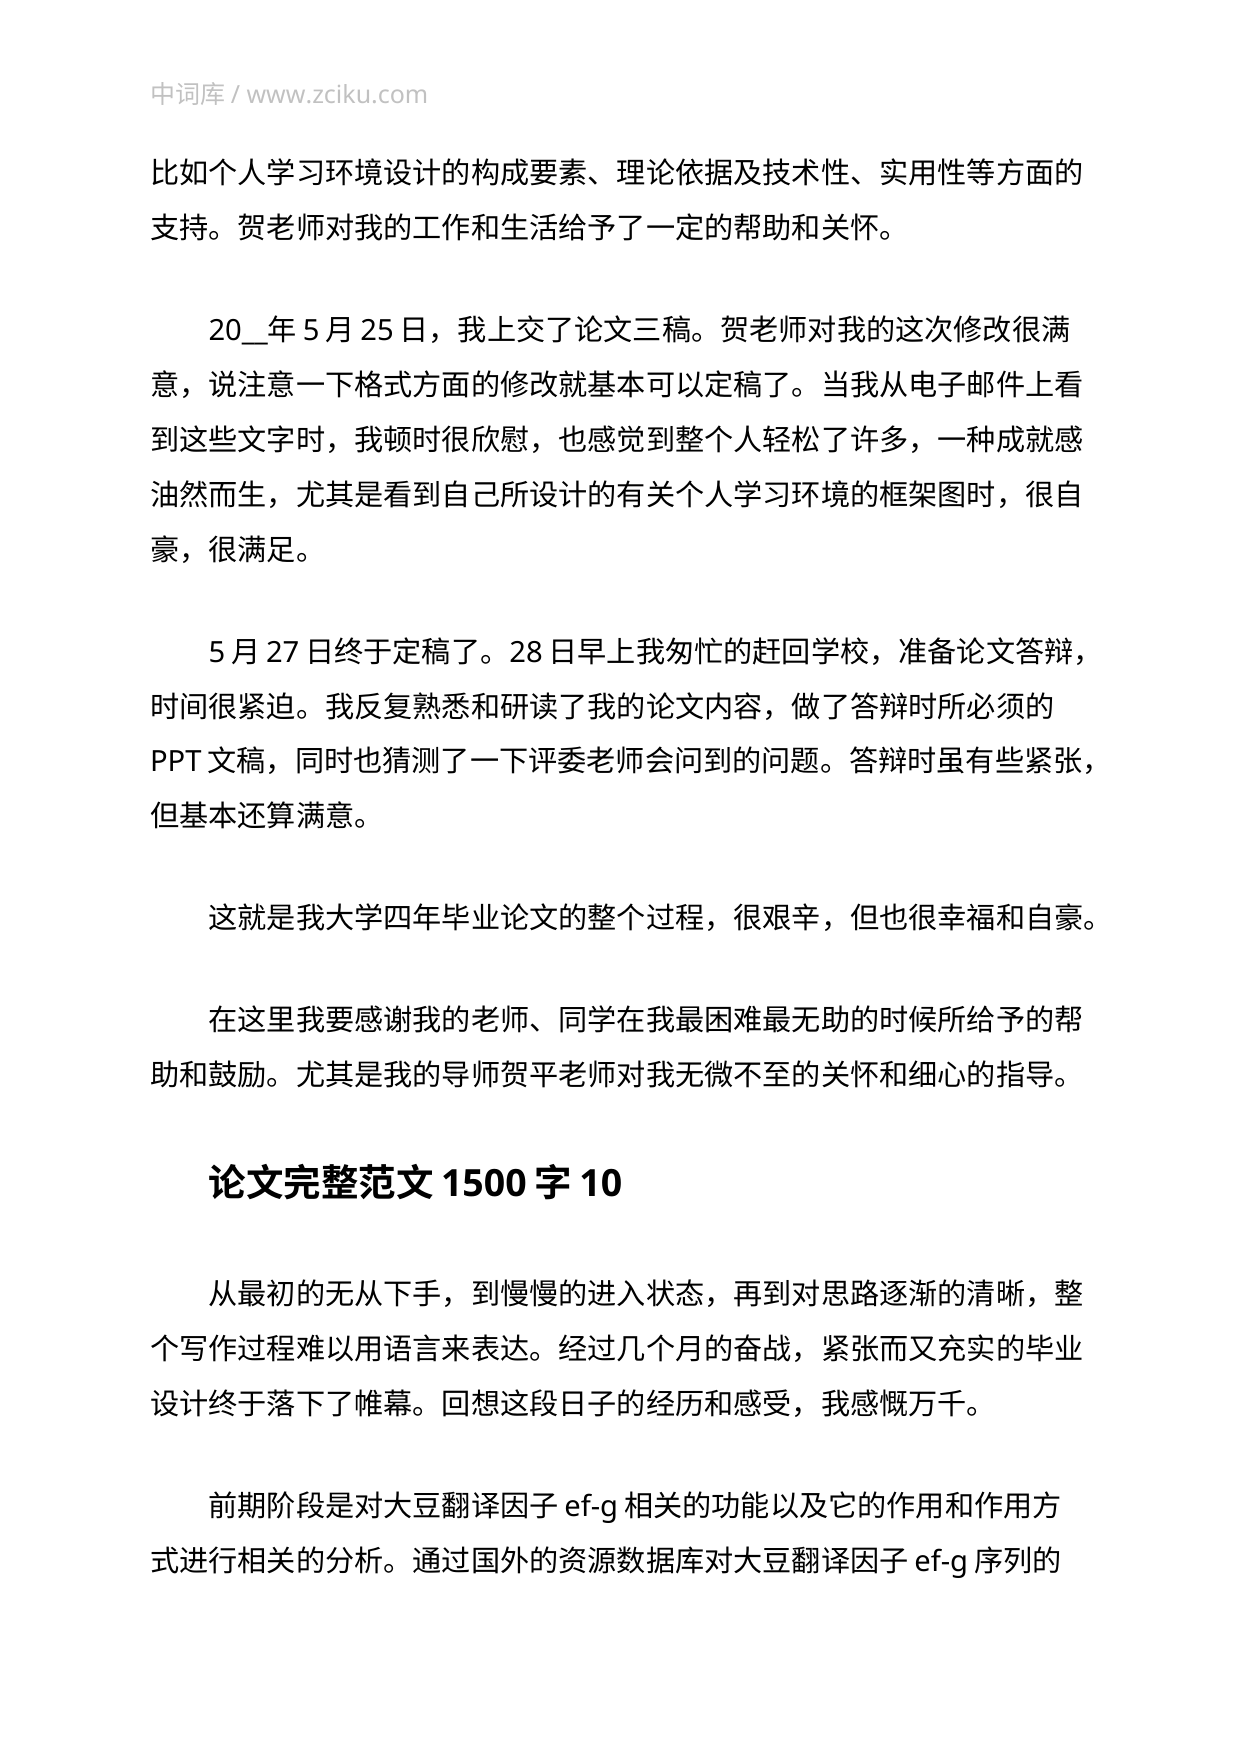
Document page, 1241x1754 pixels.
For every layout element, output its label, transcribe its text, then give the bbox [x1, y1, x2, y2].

text 从最初的无从下手，到慢慢的进入状态，再到对思路逐渐的清晰，整个写作过程难以用语言来表达。经过几个月的奋战，紧张而又充实的毕业设计终于落下了帷幕。回想这段日子的经历和感受，我感慨万千。 [150, 1271, 1090, 1423]
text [150, 1482, 1090, 1580]
text 5月27日终于定稿了。28日早上我匆忙的赶回学校，准备论文答辩，时间很紧迫。我反复熟悉和研读了我的论文内容，做了答辩时所必须的PPT文稿，同时也猜测了一下评委老师会问到的问题。答辩时虽有些紧张，但基本还算满意。 [150, 628, 1090, 835]
text 论文完整范文1500字10 [150, 1153, 1090, 1208]
text 在这里我要感谢我的老师、同学在我最困难最无助的时候所给予的帮助和鼓励。尤其是我的导师贺平老师对我无微不至的关怀和细心的指导。 [150, 997, 1090, 1094]
text 这就是我大学四年毕业论文的整个过程，很艰辛，但也很幸福和自豪。 [150, 895, 1090, 937]
text 20__年5月25日，我上交了论文三稿。贺老师对我的这次修改很满意，说注意一下格式方面的修改就基本可以定稿了。当我从电子邮件上看到这些文字时，我顿时很欣慰，也感觉到整个人轻松了许多，一种成就感油然而生，尤其是看到自己所设计的有关个人学习环境的框架图时，很自豪，很满足。 [150, 307, 1090, 569]
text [150, 150, 1090, 247]
